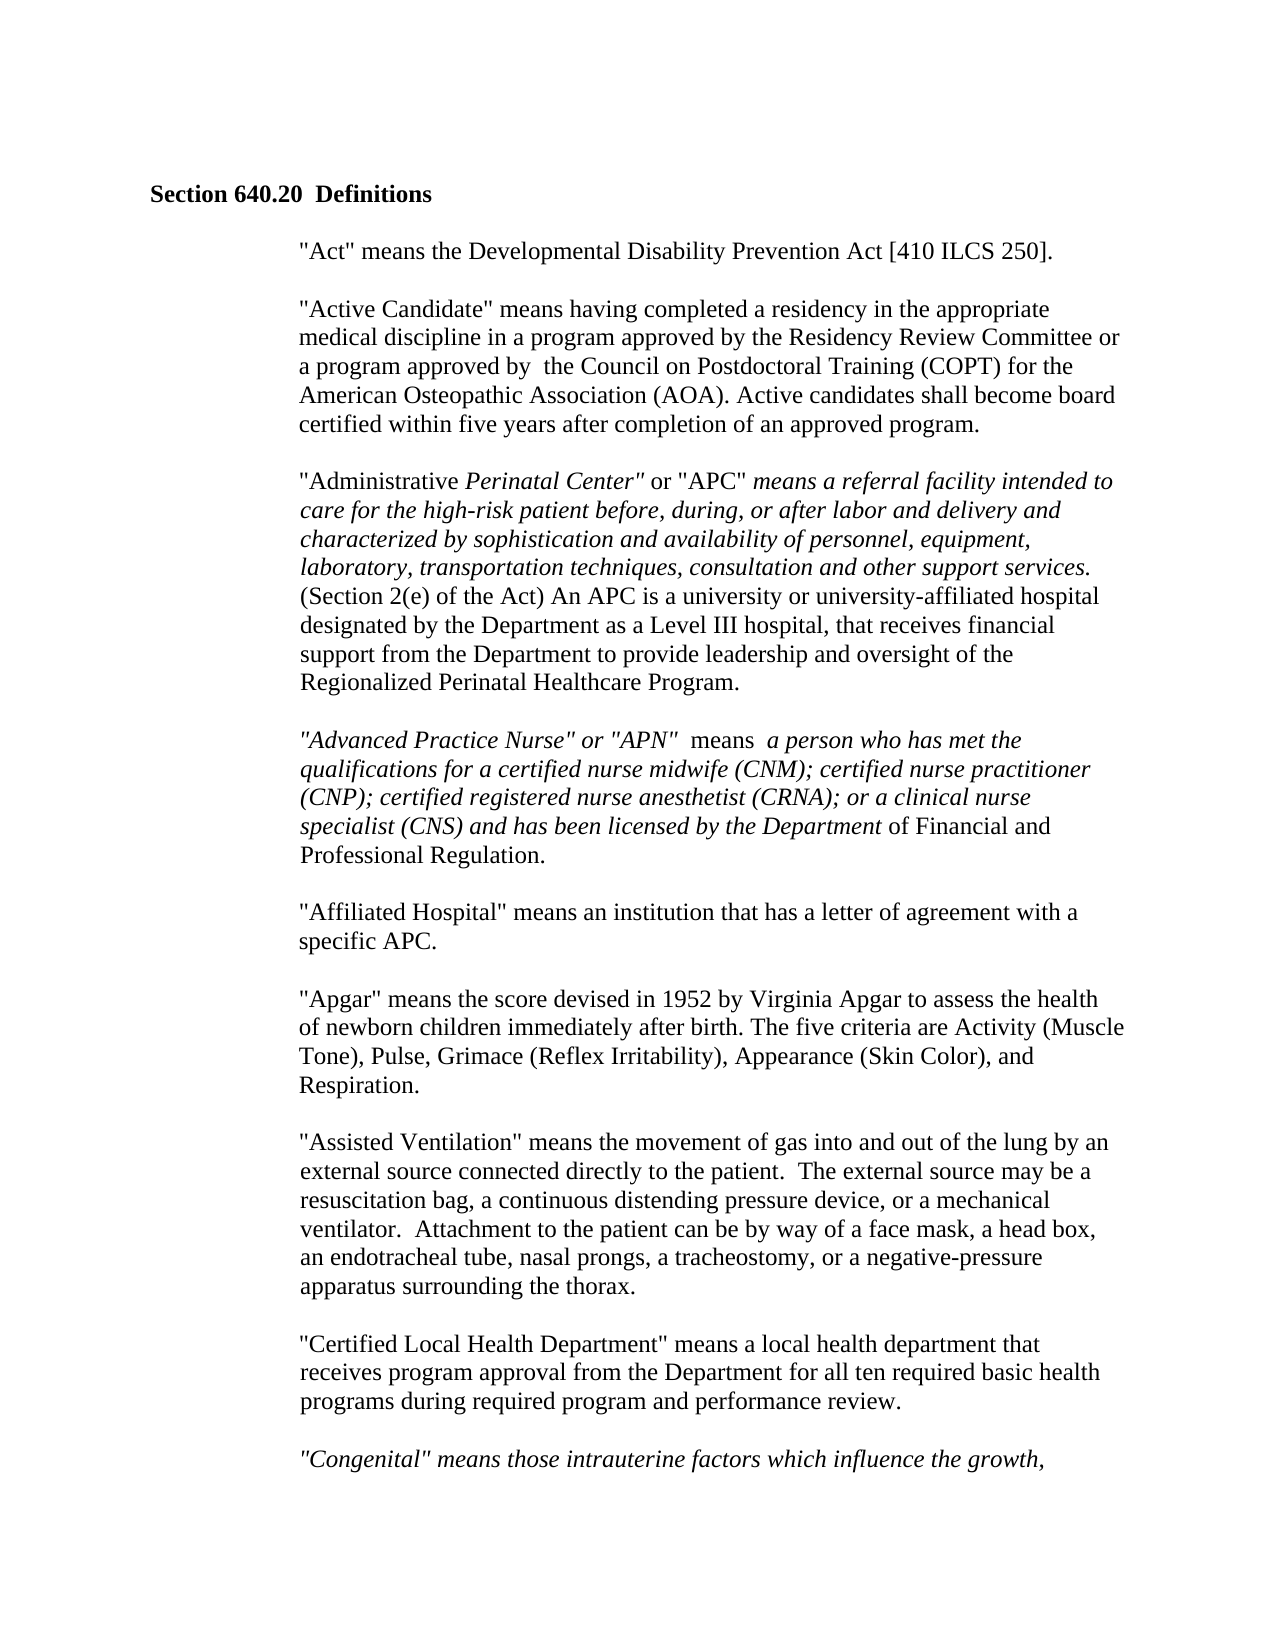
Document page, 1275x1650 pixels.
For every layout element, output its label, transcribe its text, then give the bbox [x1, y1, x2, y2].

text "Administrative Perinatal Center" or "APC" means a referral facility intended to care for the high-risk patient before, during, or after labor and delivery and characterized by sophistication and availability of personnel, equipment, laboratory, transportation techniques, consultation and other support services. (Section 2(e) of the Act) An APC is a university or university-affiliated hospital designated by the Department as a Level III hospital, that receives financial support from the Department to provide leadership and oversight of the Regionalized Perinatal Healthcare Program. [298, 466, 1125, 696]
text "Active Candidate" means having completed a residency in the appropriate medical discipline in a program approved by the Residency Review Committee or a program approved by the Council on Postdoctoral Training (COPT) for the American Osteopathic Association (AOA). Active candidates shall become board certified within five years after completion of an approved program. [298, 294, 1125, 437]
text "Assisted Ventilation" means the movement of gas into and out of the lung by an external source connected directly to the patient. The external source may be a resuscitation bag, a continuous distending pressure device, or a mechanical ventilator. Attachment to the patient can be by way of a face mask, a head box, an endotracheal tube, nasal prongs, a tracheostomy, or a negative-pressure apparatus surrounding the thorax. [298, 1127, 1125, 1300]
text "Act" means the Developmental Disability Prevention Act [410 ILCS 250]. [298, 236, 1125, 265]
text "Affiliated Hospital" means an institution that has a letter of agreement with a specific APC. [298, 897, 1125, 955]
text "Advanced Practice Nurse" or "APN" means a person who has met the qualifications for a certified nurse midwife (CNM); certified nurse practitioner (CNP); certified registered nurse anesthetist (CRNA); or a clinical nurse specialist (CNS) and has been licensed by the Department of Financial and Professional Regulation. [298, 725, 1125, 869]
text Section 640.20 Definitions [150, 179, 1125, 207]
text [298, 1444, 1125, 1472]
text "Certified Local Health Department" means a local health department that receives program approval from the Department for all ten required basic health programs during required program and performance review. [298, 1329, 1125, 1415]
text "Apgar" means the score devised in 1952 by Virginia Apgar to assess the health of newborn children immediately after birth. The five criteria are Activity (Muscle Tone), Pulse, Grimace (Reflex Irritability), Appearance (Skin Color), and Respiration. [298, 984, 1125, 1099]
